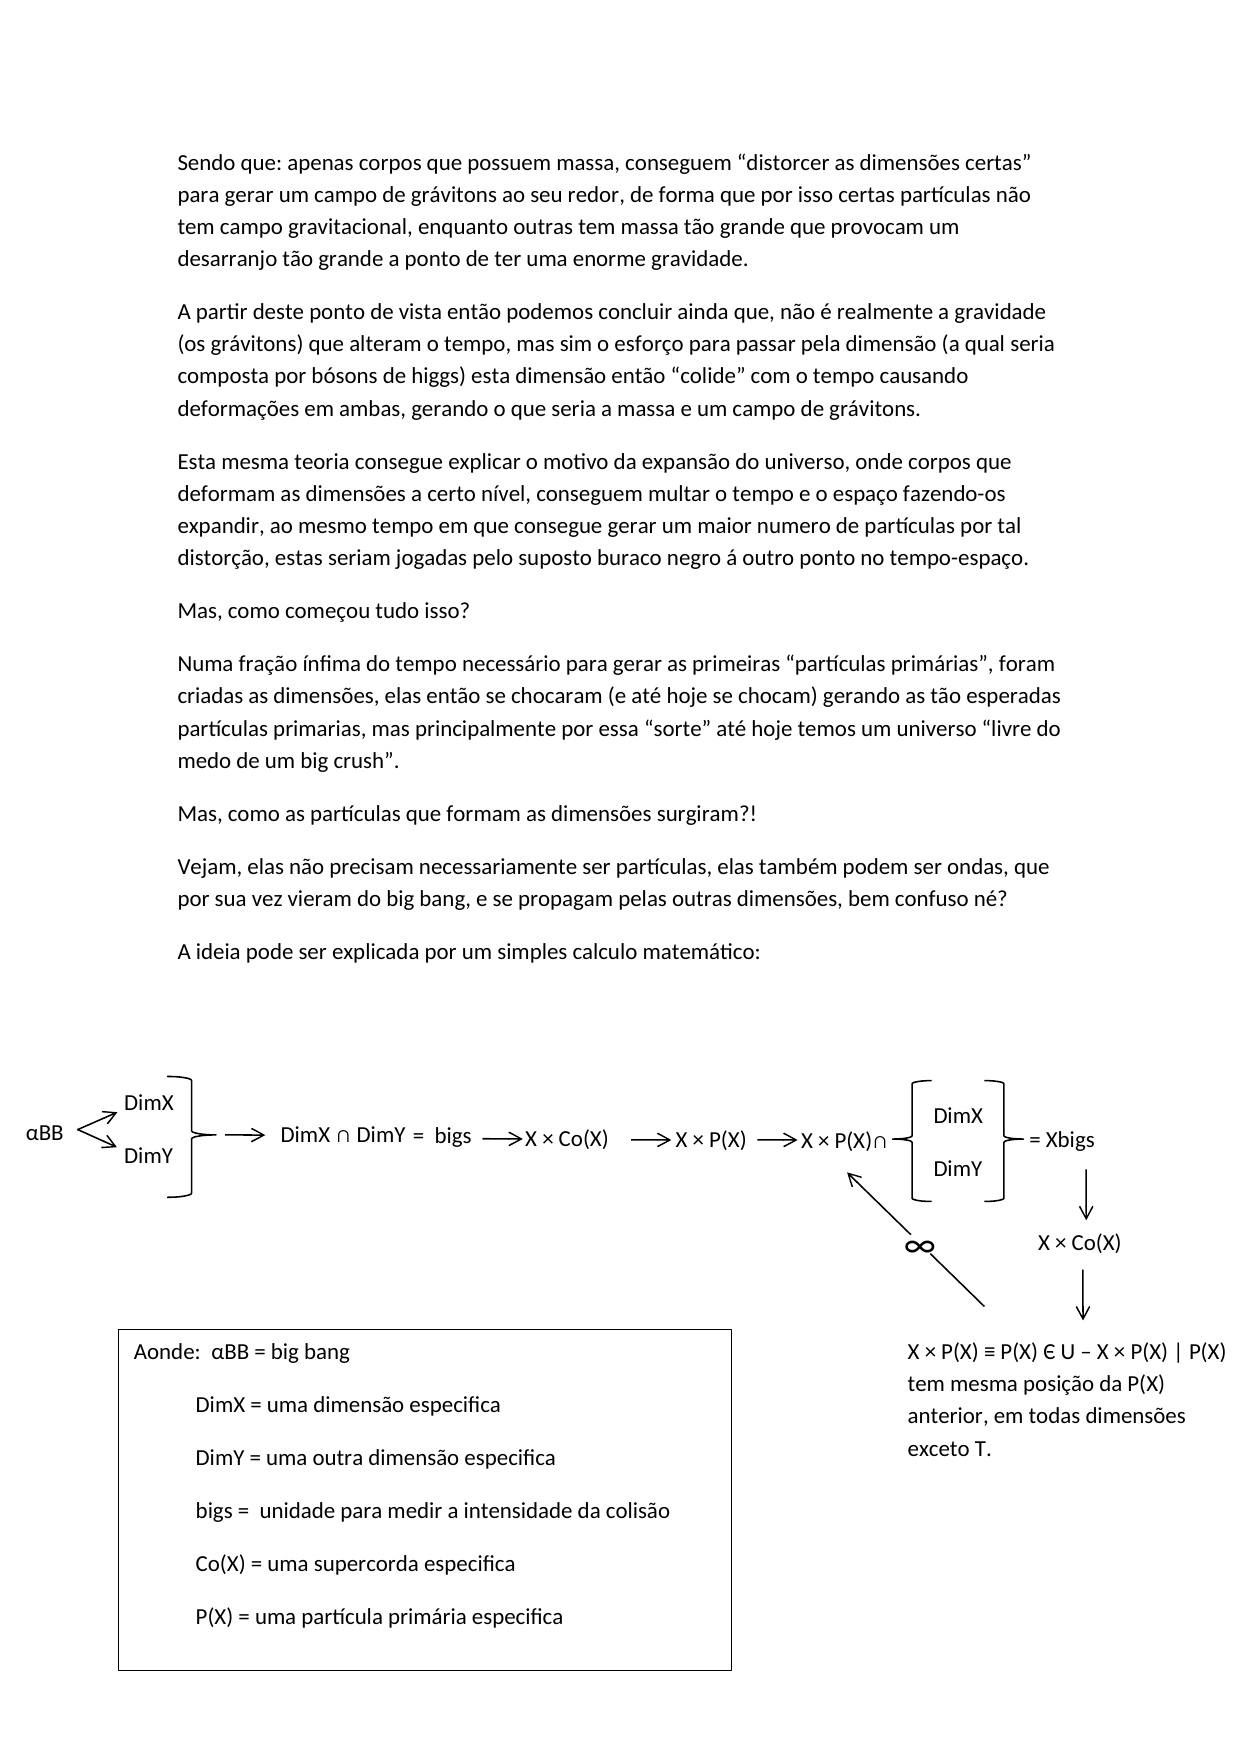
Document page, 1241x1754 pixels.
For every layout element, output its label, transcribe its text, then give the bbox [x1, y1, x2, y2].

text Esta mesma teoria consegue explicar o motivo da expansão do universo, onde corpos que deformam as dimensões a certo nível, conseguem multar o tempo e o espaço fazendo-os expandir, ao mesmo tempo em que consegue gerar um maior numero de partículas por tal distorção, estas seriam jogadas pelo suposto buraco negro á outro ponto no tempo-espaço. [177, 447, 1063, 571]
text Sendo que: apenas corpos que possuem massa, conseguem “distorcer as dimensões certas” para gerar um campo de grávitons ao seu redor, de forma que por isso certas partículas não tem campo gravitacional, enquanto outras tem massa tão grande que provocam um desarranjo tão grande a ponto de ter uma enorme gravidade. [177, 148, 1063, 272]
text Mas, como começou tudo isso? [177, 596, 1063, 624]
text A ideia pode ser explicada por um simples calculo matemático: [177, 937, 1063, 965]
text Numa fração ínfima do tempo necessário para gerar as primeiras “partículas primárias”, foram criadas as dimensões, elas então se chocaram (e até hoje se chocam) gerando as tão esperadas partículas primarias, mas principalmente por essa “sorte” até hoje temos um universo “livre do medo de um big crush”. [177, 649, 1063, 774]
text Vejam, elas não precisam necessariamente ser partículas, elas também podem ser ondas, que por sua vez vieram do big bang, e se propagam pelas outras dimensões, bem confuso né? [177, 852, 1063, 912]
text A partir deste ponto de vista então podemos concluir ainda que, não é realmente a gravidade (os grávitons) que alteram o tempo, mas sim o esforço para passar pela dimensão (a qual seria composta por bósons de higgs) esta dimensão então “colide” com o tempo causando deformações em ambas, gerando o que seria a massa e um campo de grávitons. [177, 297, 1063, 422]
text Mas, como as partículas que formam as dimensões surgiram?! [177, 799, 1063, 827]
